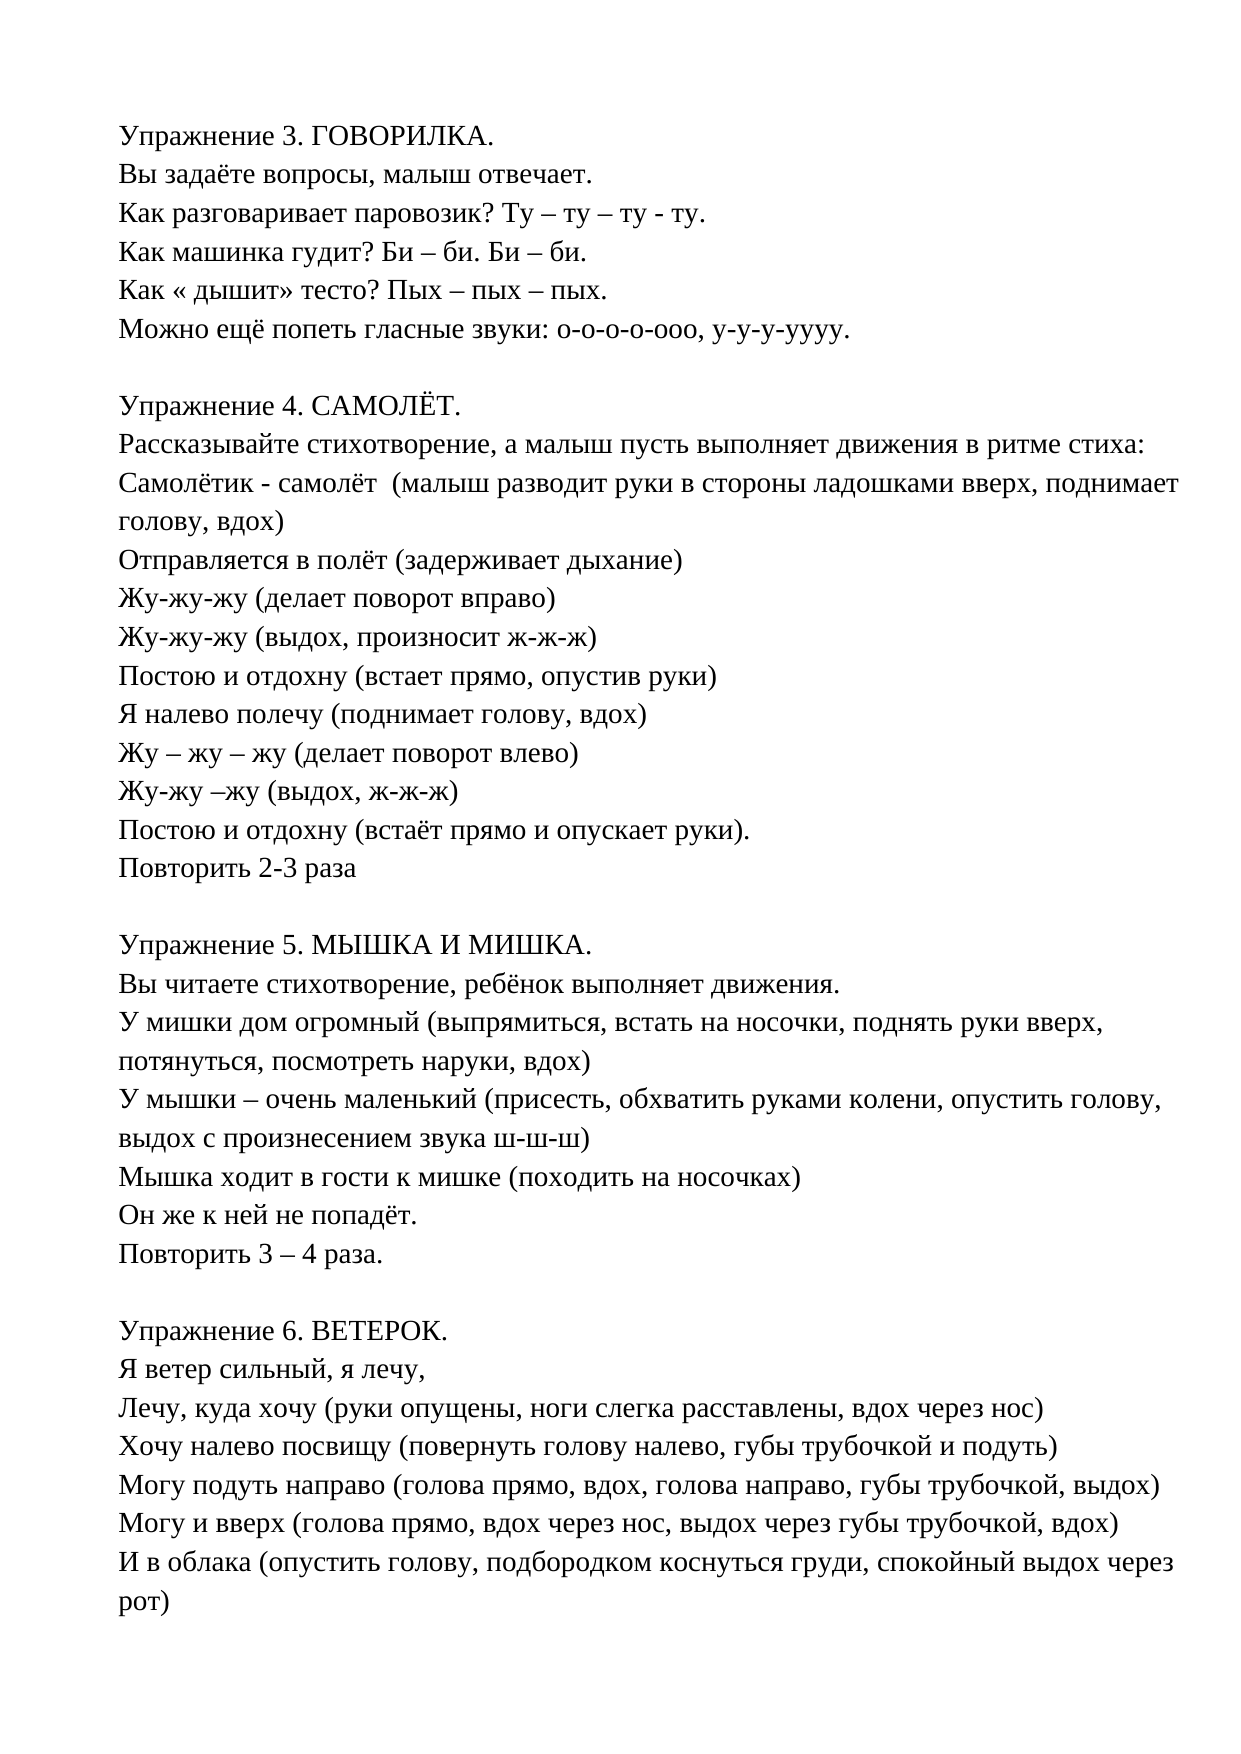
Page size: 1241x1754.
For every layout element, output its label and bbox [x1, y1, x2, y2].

text [118, 118, 1181, 1616]
